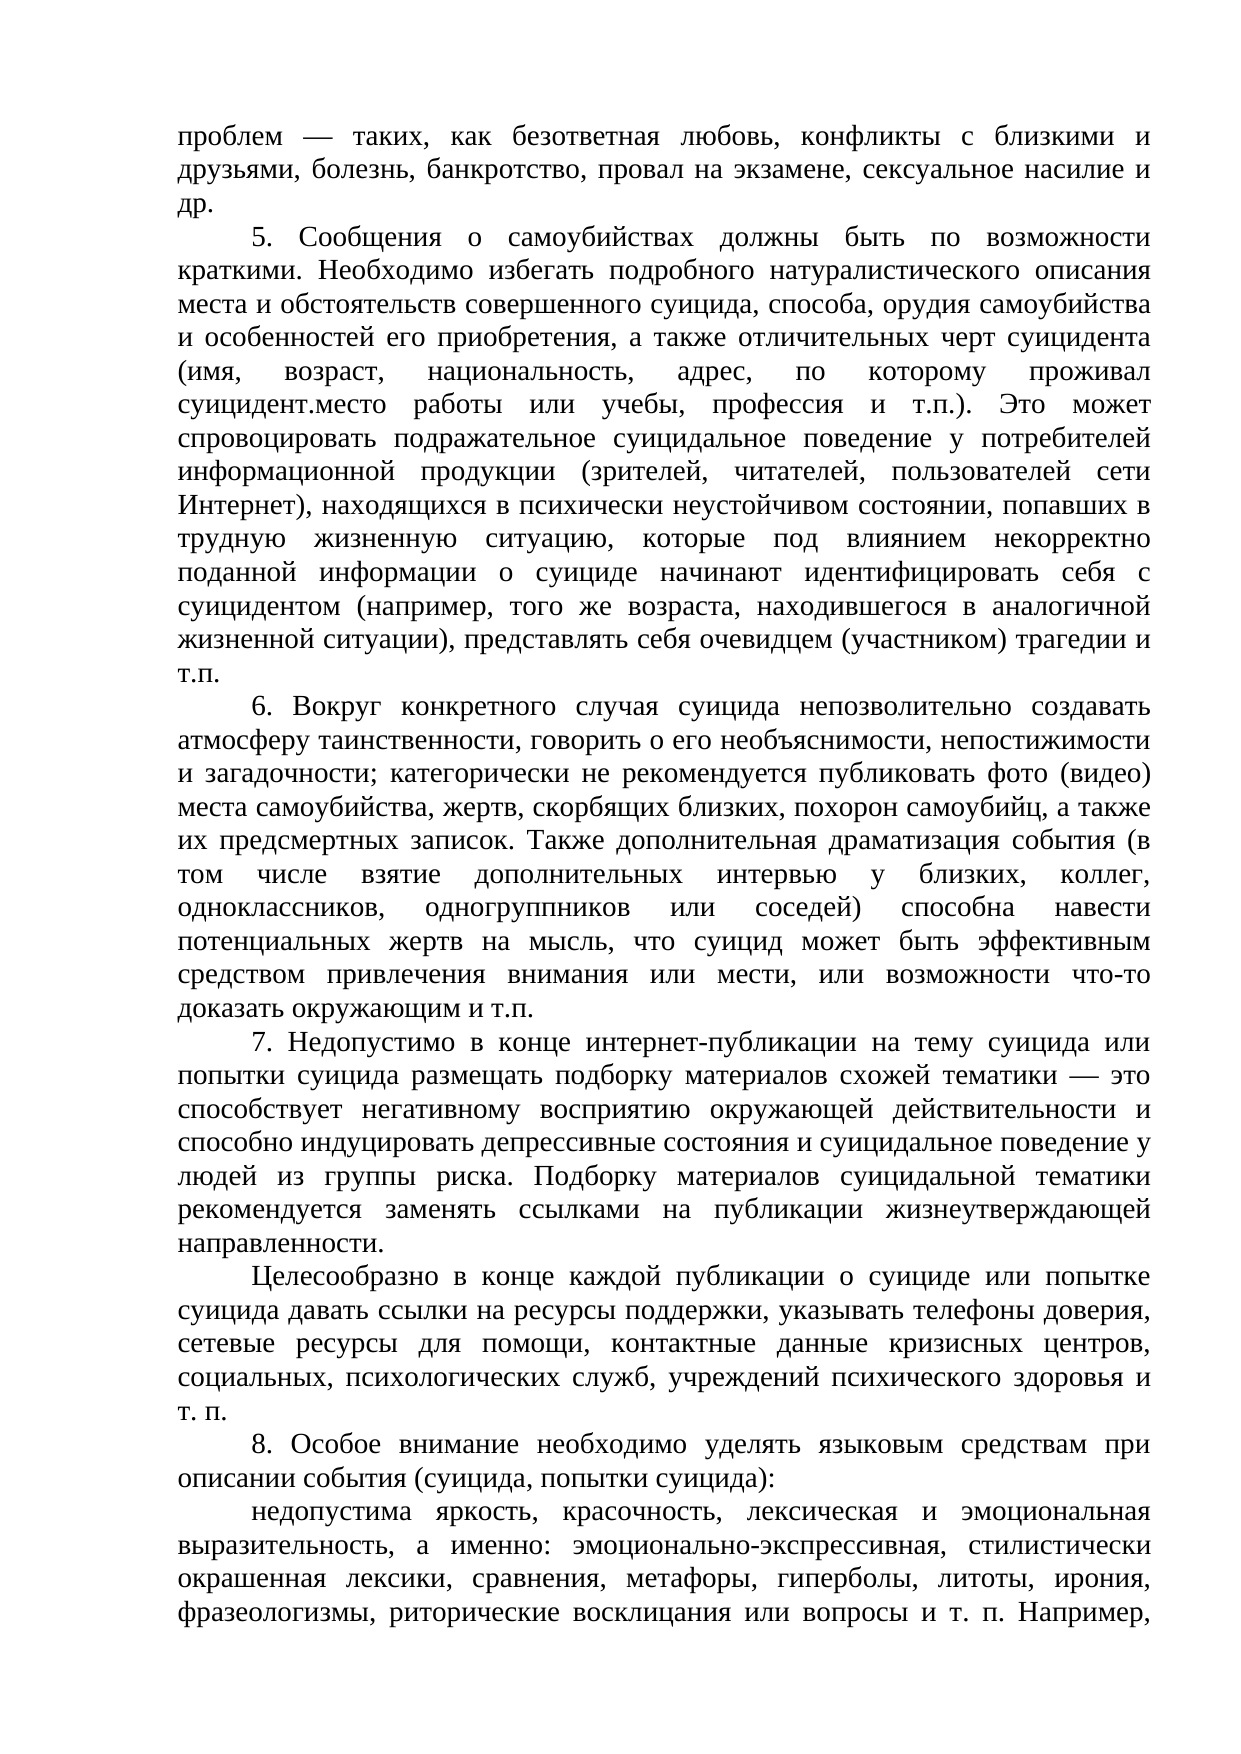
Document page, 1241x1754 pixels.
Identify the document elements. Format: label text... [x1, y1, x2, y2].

text 8. Особое внимание необходимо уделять языковым средствам при описании события (суицида, попытки суицида): [177, 1426, 1152, 1493]
text 5. Сообщения о самоубийствах должны быть по возможности краткими. Необходимо избегать подробного натуралистического описания места и обстоятельств совершенного суицида, способа, орудия самоубийства и особенностей его приобретения, а также отличительных черт суицидента (имя, возраст, национальность, адрес, по которому проживал суицидент.место работы или учебы, профессия и т.п.). Это может спровоцировать подражательное суицидальное поведение у потребителей информационной продукции (зрителей, читателей, пользователей сети Интернет), находящихся в психически неустойчивом состоянии, попавших в трудную жизненную ситуацию, которые под влиянием некорректно поданной информации о суициде начинают идентифицировать себя с суицидентом (например, того же возраста, находившегося в аналогичной жизненной ситуации), представлять себя очевидцем (участником) трагедии и т.п. [177, 219, 1152, 688]
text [177, 118, 1152, 219]
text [177, 1493, 1152, 1627]
text 6. Вокруг конкретного случая суицида непозволительно создавать атмосферу таинственности, говорить о его необъяснимости, непостижимости и загадочности; категорически не рекомендуется публиковать фото (видео) места самоубийства, жертв, скорбящих близких, похорон самоубийц, а также их предсмертных записок. Также дополнительная драматизация события (в том числе взятие дополнительных интервью у близких, коллег, одноклассников, одногруппников или соседей) способна навести потенциальных жертв на мысль, что суицид может быть эффективным средством привлечения внимания или мести, или возможности что-то доказать окружающим и т.п. [177, 688, 1152, 1024]
text 7. Недопустимо в конце интернет-публикации на тему суицида или попытки суицида размещать подборку материалов схожей тематики — это способствует негативному восприятию окружающей действительности и способно индуцировать депрессивные состояния и суицидальное поведение у людей из группы риска. Подборку материалов суицидальной тематики рекомендуется заменять ссылками на публикации жизнеутверждающей направленности. [177, 1024, 1152, 1258]
text Целесообразно в конце каждой публикации о суициде или попытке суицида давать ссылки на ресурсы поддержки, указывать телефоны доверия, сетевые ресурсы для помощи, контактные данные кризисных центров, социальных, психологических служб, учреждений психического здоровья и т. п. [177, 1258, 1152, 1426]
